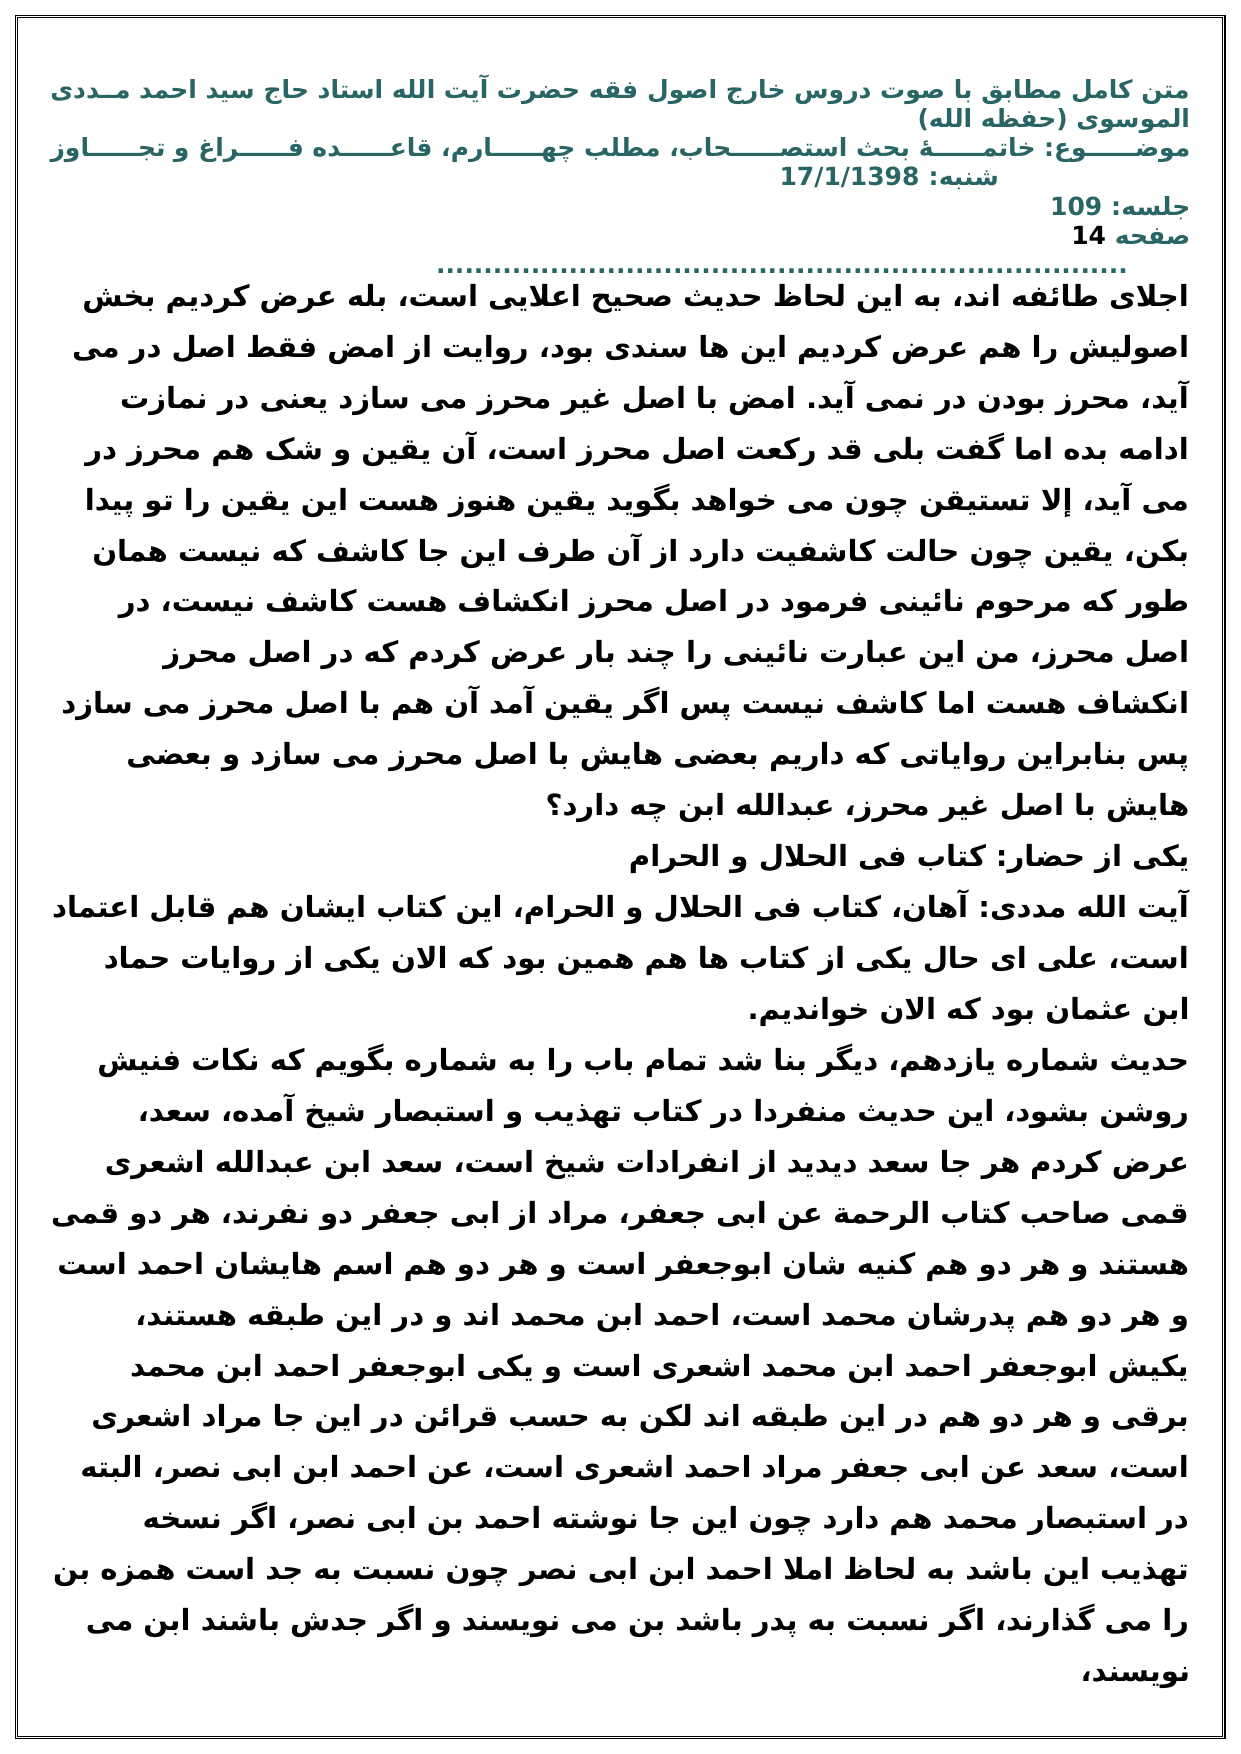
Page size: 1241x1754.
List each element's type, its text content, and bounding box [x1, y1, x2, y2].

text آیت الله مددی: آهان، کتاب فی الحلال و الحرام، این کتاب ایشان هم قابل اعتماد است، علی ای حال یکی از کتاب ها هم همین بود که الان یکی از روایات حماد ابن عثمان بود که الان خواندیم. [50, 890, 1190, 1026]
text حدیث شماره یازدهم، دیگر بنا شد تمام باب را به شماره بگویم که نکات فنیش روشن بشود، این حدیث منفردا در کتاب تهذیب و استبصار شیخ آمده، سعد، عرض کردم هر جا سعد دیدید از انفرادات شیخ است، سعد ابن عبدالله اشعری قمی صاحب کتاب الرحمة عن ابی جعفر، مراد از ابی جعفر دو نفرند، هر دو قمی هستند و هر دو هم کنیه شان ابوجعفر است و هر دو هم اسم هایشان احمد است و هر دو هم پدرشان محمد است، احمد ابن محمد اند و در این طبقه هستند، یکیش ابوجعفر احمد ابن محمد اشعری است و یکی ابوجعفر احمد ابن محمد برقی و هر دو هم در این طبقه اند لکن به حسب قرائن در این جا مراد اشعری است، سعد عن ابی جعفر مراد احمد اشعری است، عن احمد ابن ابی نصر، البته در استبصار محمد هم دارد چون این جا نوشته احمد بن ابی نصر، اگر نسخه تهذیب این باشد به لحاظ املا احمد ابن ابی نصر چون نسبت به جد است همزه بن را می گذارند، اگر نسبت به پدر باشد بن می نویسند و اگر جدش باشند ابن می نویسند، [50, 1043, 1190, 1688]
text یکی از حضار: کتاب فی الحلال و الحرام [50, 839, 1190, 873]
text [50, 279, 1190, 822]
